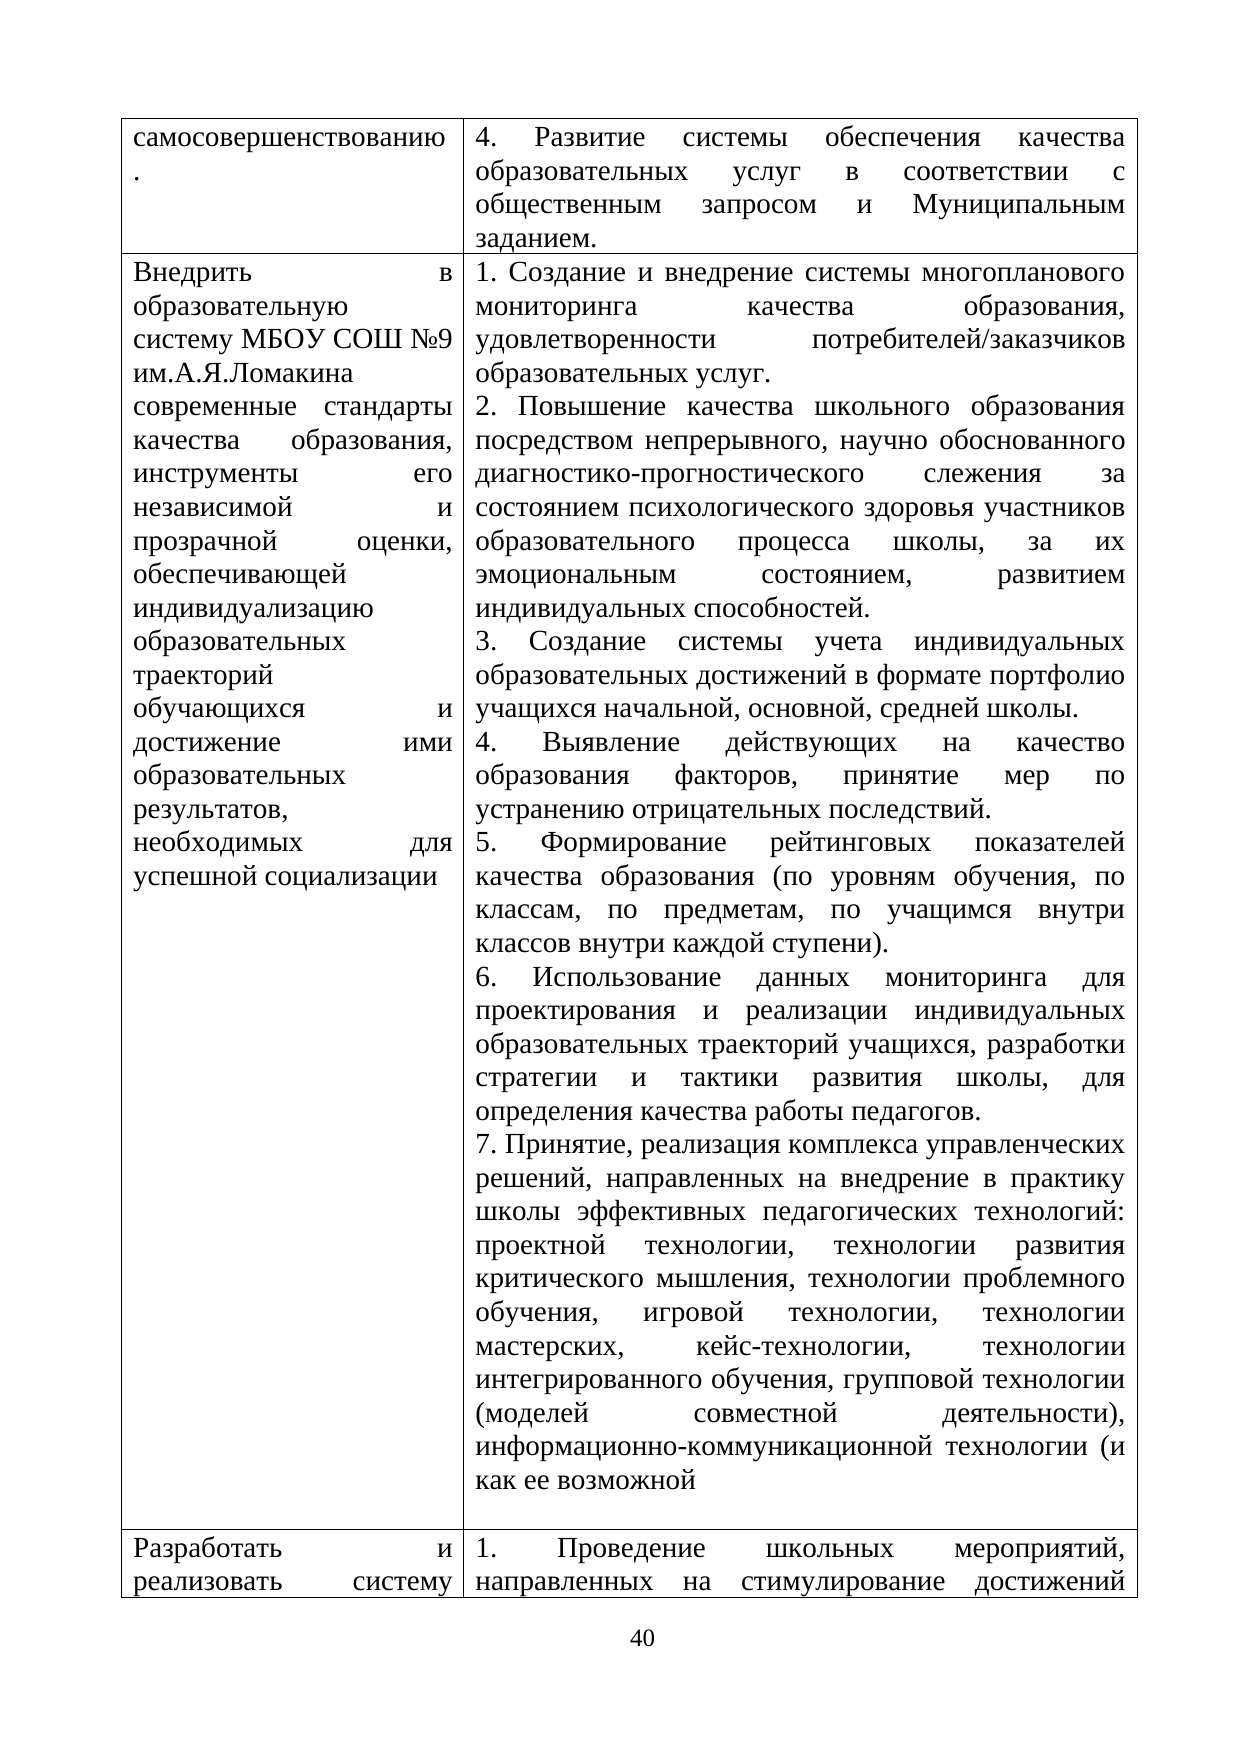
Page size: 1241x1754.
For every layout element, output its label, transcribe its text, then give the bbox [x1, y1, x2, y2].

table_cell 1. Создание и внедрение системы многопланового мониторинга качества образования, удовлетворенности потребителей/заказчиков образовательных услуг. 2. Повышение качества школьного образования посредством непрерывного, научно обоснованного диагностико-прогностического слежения за состоянием психологического здоровья участников образовательного процесса школы, за их эмоциональным состоянием, развитием индивидуальных способностей. 3. Создание системы учета индивидуальных образовательных достижений в формате портфолио учащихся начальной, основной, средней школы. 4. Выявление действующих на качество образования факторов, принятие мер по устранению отрицательных последствий. 5. Формирование рейтинговых показателей качества образования (по уровням обучения, по классам, по предметам, по учащимся внутри классов внутри каждой ступени). 6. Использование данных мониторинга для проектирования и реализации индивидуальных образовательных траекторий учащихся, разработки стратегии и тактики развития школы, для определения качества работы педагогов. 7. Принятие, реализация комплекса управленческих решений, направленных на внедрение в практику школы эффективных педагогических технологий: проектной технологии, технологии развития критического мышления, технологии проблемного обучения, игровой технологии, технологии мастерских, кейс-технологии, технологии интегрированного обучения, групповой технологии (моделей совместной деятельности), информационно-коммуникационной технологии (и как ее возможной [464, 254, 1137, 1529]
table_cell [122, 1530, 463, 1597]
table_cell Внедрить в образовательную систему МБОУ СОШ №9 им.А.Я.Ломакина современные стандарты качества образования, инструменты его независимой и прозрачной оценки, обеспечивающей индивидуализацию образовательных траекторий обучающихся и достижение ими образовательных результатов, необходимых для успешной социализации [122, 254, 463, 1529]
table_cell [464, 119, 1137, 253]
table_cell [464, 1530, 1137, 1597]
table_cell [122, 119, 463, 253]
